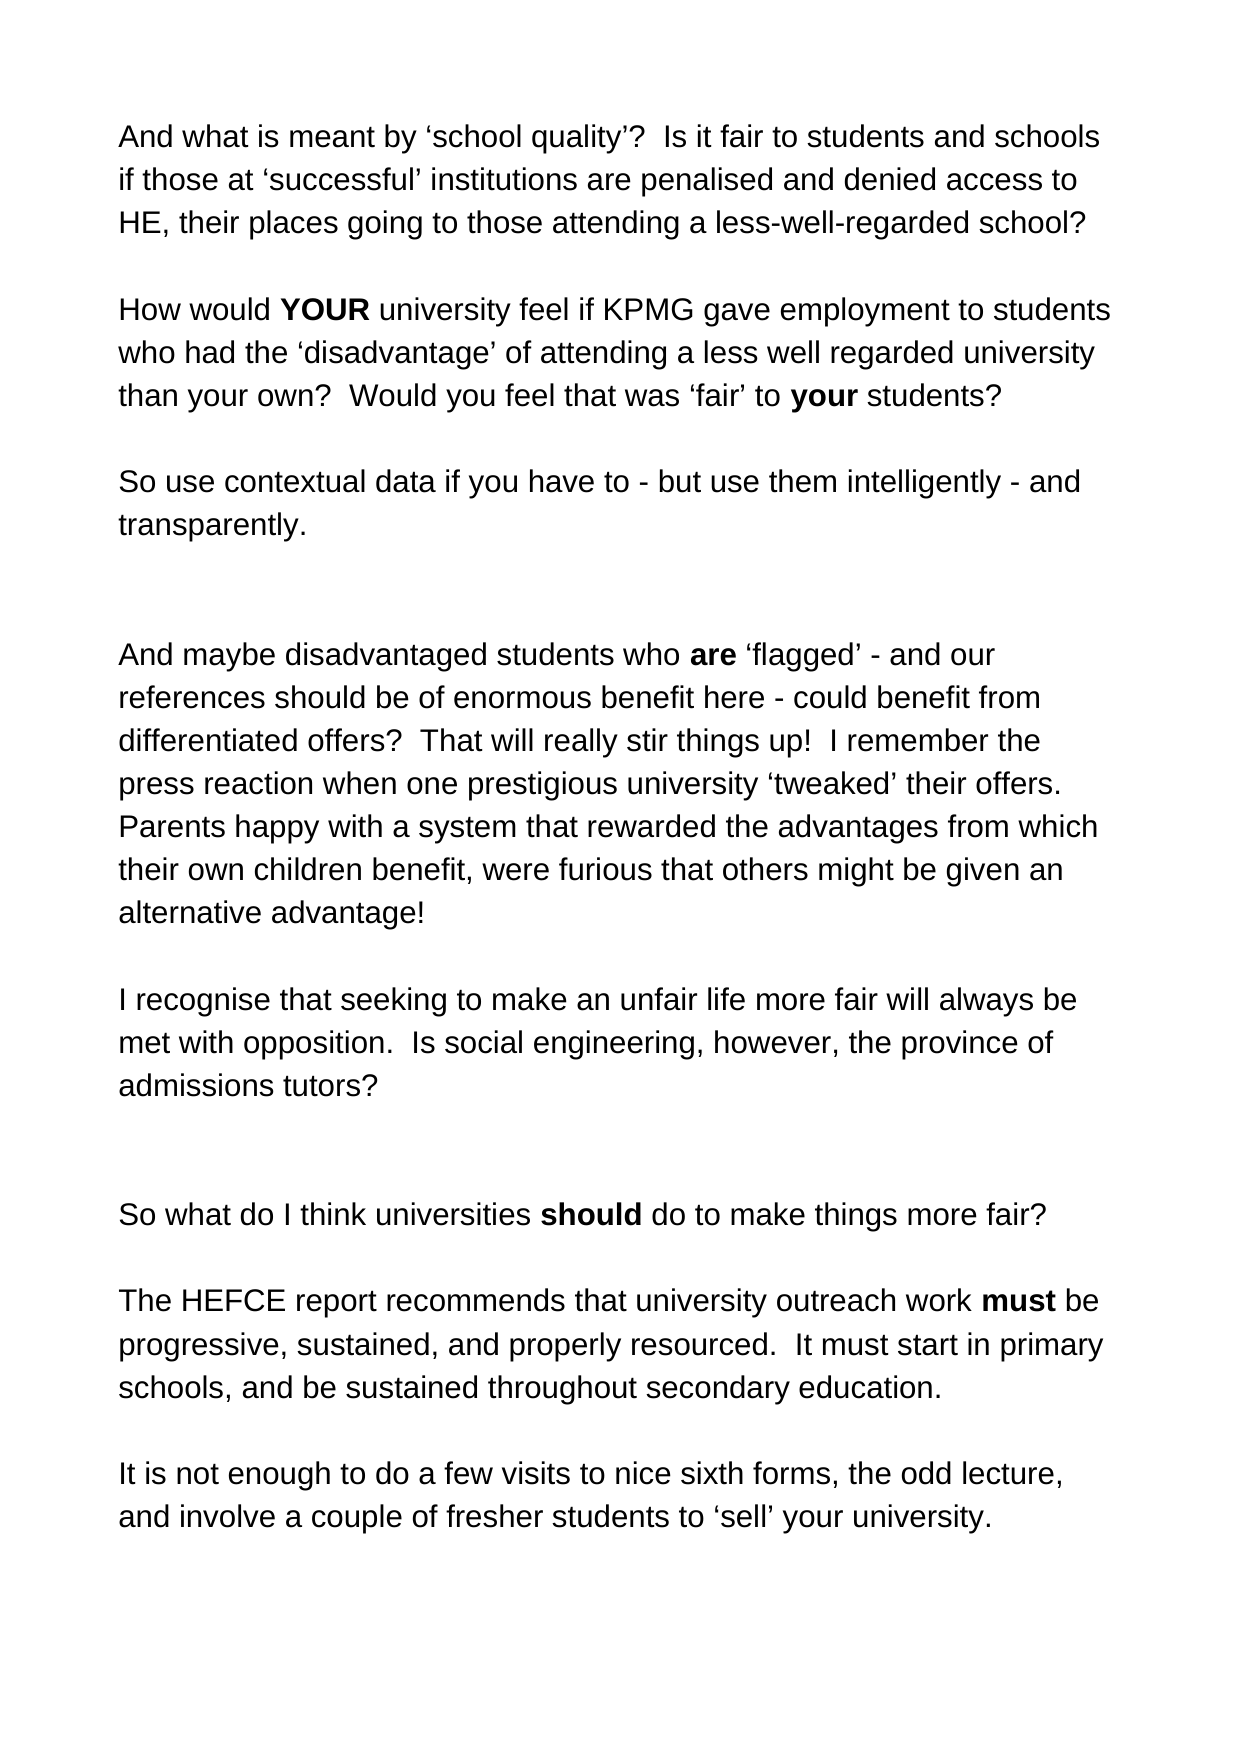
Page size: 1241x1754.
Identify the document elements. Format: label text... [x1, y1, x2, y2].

text It is not enough to do a few visits to nice sixth forms, the odd lecture, and involve a couple of fresher students to ‘sell’ your university. [118, 1455, 1122, 1534]
text So what do I think universities should do to make things more fair? [118, 1196, 1122, 1232]
text The HEFCE report recommends that university outreach work must be progressive, sustained, and properly resourced. It must start in primary schools, and be sustained throughout secondary education. [118, 1282, 1122, 1405]
text So use contextual data if you have to - but use them intelligently - and transparently. [118, 463, 1122, 542]
text I recognise that seeking to make an unfair life more fair will always be met with opposition. Is social engineering, however, the province of admissions tutors? [118, 981, 1122, 1103]
text How would YOUR university feel if KPMG gave employment to students who had the ‘disadvantage’ of attending a less well regarded university than your own? Would you feel that was ‘fair’ to your students? [118, 291, 1122, 413]
text And maybe disadvantaged students who are ‘flagged’ - and our references should be of enormous benefit here - could benefit from differentiated offers? That will really stir things up! I remember the press reaction when one prestigious university ‘tweaked’ their offers. Parents happy with a system that rewarded the advantages from which their own children benefit, were furious that others might be given an alternative advantage! [118, 636, 1122, 930]
text And what is meant by ‘school quality’? Is it fair to students and schools if those at ‘successful’ institutions are penalised and denied access to HE, their places going to those attending a less-well-regarded school? [118, 118, 1122, 240]
